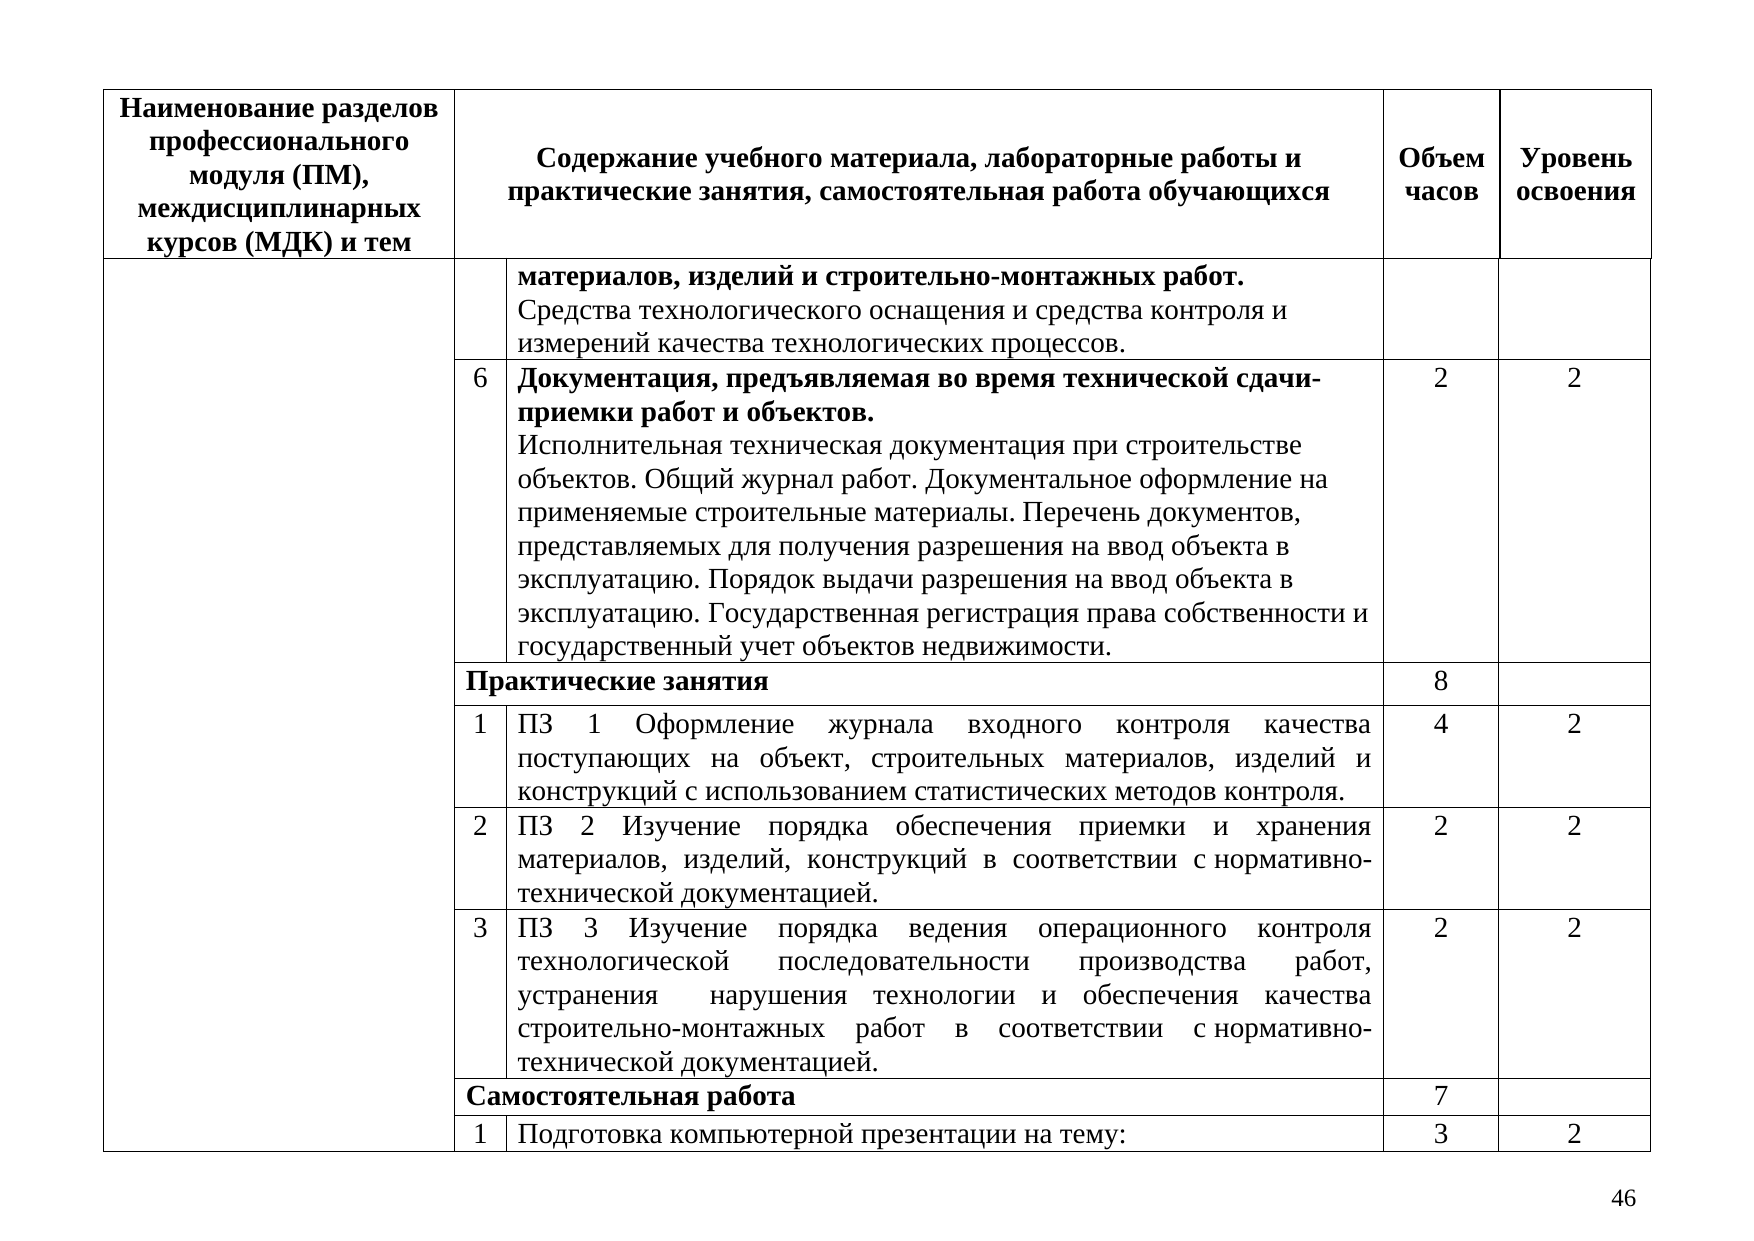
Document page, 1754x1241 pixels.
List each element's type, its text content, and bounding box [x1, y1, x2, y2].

table_cell Самостоятельная работа [455, 1079, 1383, 1115]
table_cell 2 [455, 808, 506, 909]
table_cell 2 [1384, 360, 1498, 662]
table_cell ПЗ 1 Оформление журнала входного контроля качества поступающих на объект, строительных материалов, изделий и конструкций с использованием статистических методов контроля. [507, 706, 1383, 807]
table_cell [1499, 1079, 1650, 1115]
table_cell 2 [1499, 910, 1650, 1077]
table_cell 4 [1384, 706, 1498, 807]
table_header Наименование разделов профессионального модуля (ПМ), междисциплинарных курсов (МДК) и тем [104, 90, 454, 257]
table_cell 3 [455, 910, 506, 1077]
table_cell 2 [1384, 910, 1498, 1077]
table_cell 5 [455, 259, 506, 359]
table_cell [1499, 663, 1650, 705]
table_cell 2 [1499, 1116, 1650, 1151]
table_cell 3 [1384, 1116, 1498, 1151]
table_header Объем часов [1384, 90, 1499, 257]
table_cell 2 [1499, 360, 1650, 662]
table_cell 2 [1499, 808, 1650, 909]
table_cell ПЗ 3 Изучение порядка ведения операционного контроля технологической последовательности производства работ, устранения нарушения технологии и обеспечения качества строительно-монтажных работ в соответствии с нормативно-технической документацией. [507, 910, 1383, 1077]
table_cell 2 [1384, 259, 1498, 359]
table_header Уровень освоения [1501, 90, 1651, 257]
table_cell 1 [455, 1116, 506, 1151]
table_cell 2 [1499, 706, 1650, 807]
table_cell 8 [1384, 663, 1498, 705]
table_cell 6 [455, 360, 506, 662]
table_cell 1 [455, 706, 506, 807]
table_cell Практические занятия [455, 663, 1383, 705]
table_cell 7 [1384, 1079, 1498, 1115]
table_cell 2 [1499, 259, 1650, 359]
table_cell Подготовка компьютерной презентации на тему: «Основы учета и контроля строительных процессов». [507, 1116, 1383, 1151]
table_cell Документация, предъявляемая во время технической сдачи-приемки работ и объектов. Исполнительная техническая документация при строительстве объектов. Общий журнал работ. Документальное оформление на применяемые строительные материалы. Перечень документов, представляемых для получения разрешения на ввод объекта в эксплуатацию. Порядок выдачи разрешения на ввод объекта в эксплуатацию. Государственная регистрация права собственности и государственный учет объектов недвижимости. [507, 360, 1383, 662]
table_cell 2 [1384, 808, 1498, 909]
table_cell ПЗ 2 Изучение порядка обеспечения приемки и хранения материалов, изделий, конструкций в соответствии с нормативно-технической документацией. [507, 808, 1383, 909]
table_header Содержание учебного материала, лабораторные работы и практические занятия, самостоятельная работа обучающихся [455, 90, 1383, 257]
